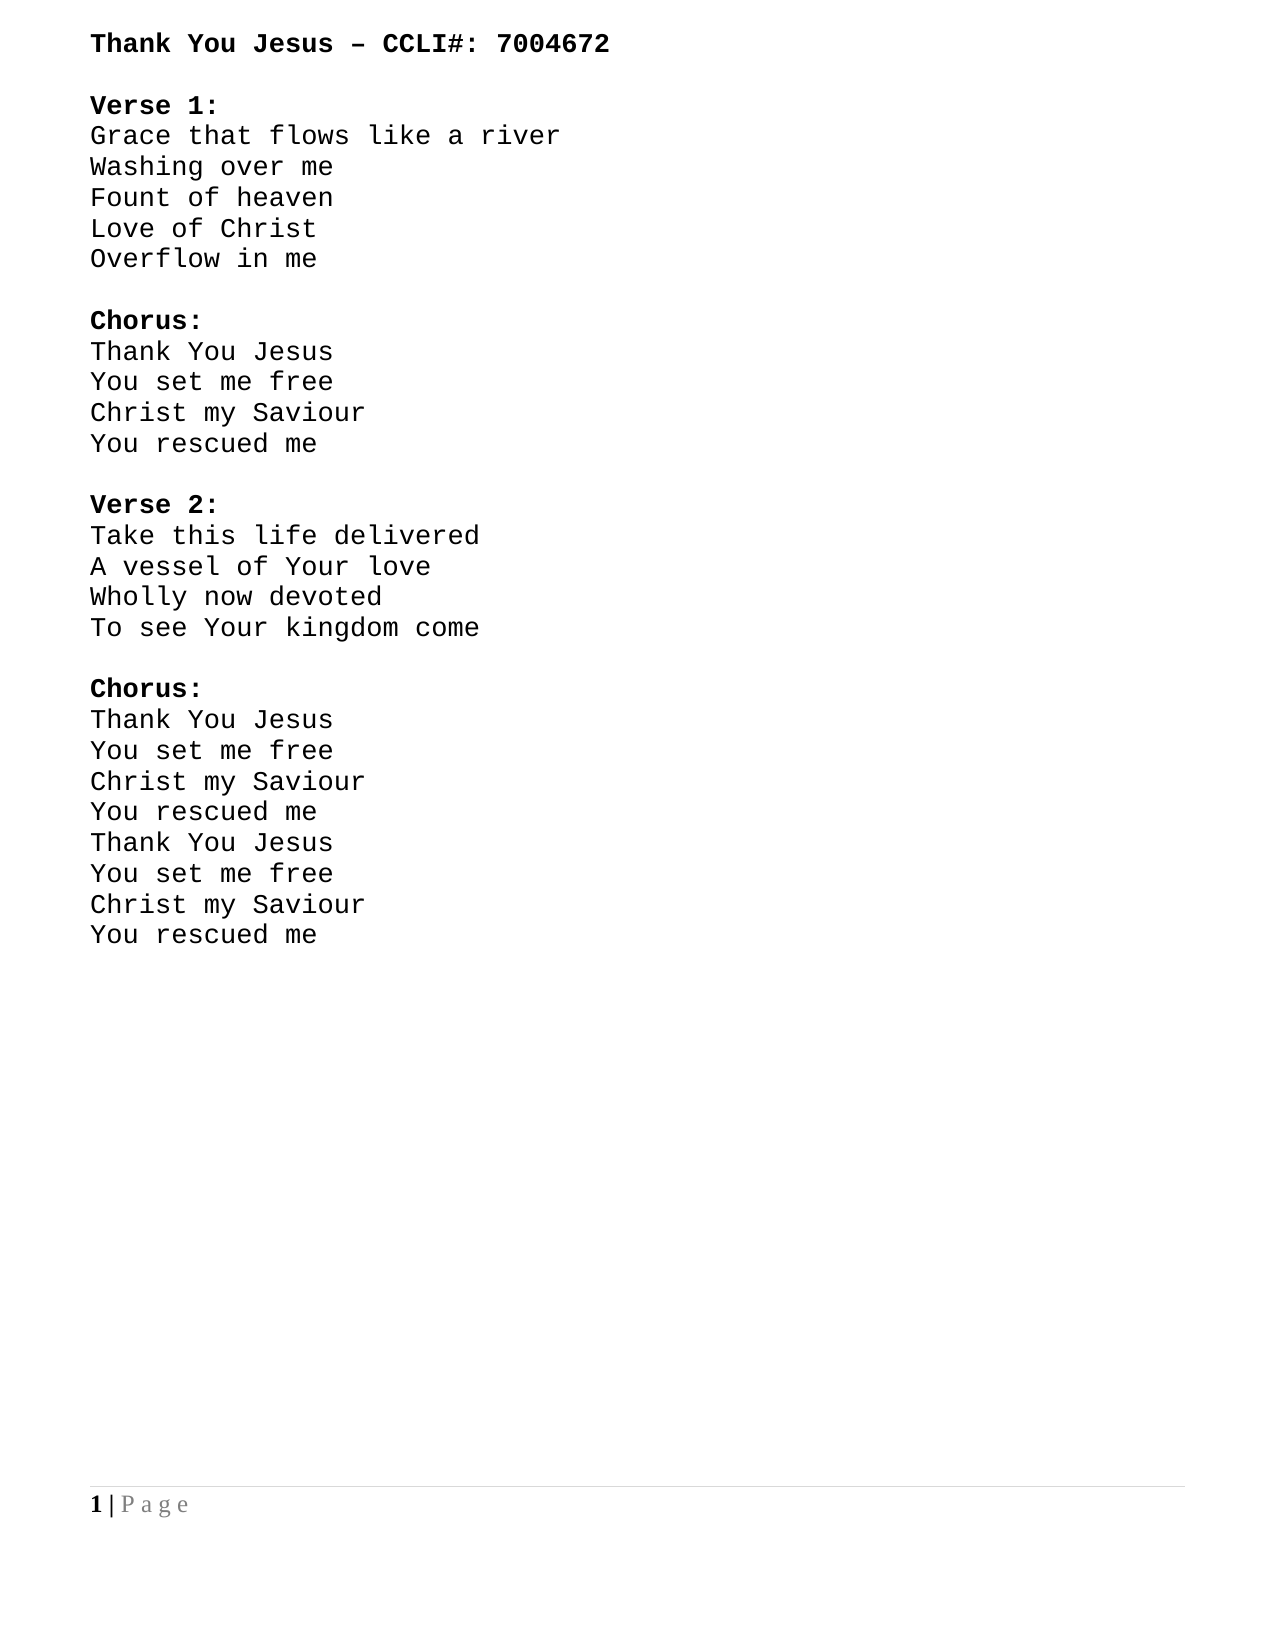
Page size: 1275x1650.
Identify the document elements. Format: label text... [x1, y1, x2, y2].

text Thank You Jesus [90, 706, 1185, 737]
text Washing over me [90, 153, 1185, 184]
text A vessel of Your love [90, 552, 1185, 583]
text You set me free [90, 368, 1185, 399]
text Verse 1: [90, 91, 1185, 122]
text You set me free [90, 860, 1185, 890]
text You rescued me [90, 429, 1185, 460]
text Thank You Jesus [90, 337, 1185, 368]
text Christ my Saviour [90, 399, 1185, 429]
text Love of Christ [90, 214, 1185, 245]
text Thank You Jesus – CCLI#: 7004672 [90, 30, 1185, 61]
text Fount of heaven [90, 184, 1185, 214]
text Grace that flows like a river [90, 122, 1185, 153]
text Chorus: [90, 675, 1185, 706]
text You set me free [90, 737, 1185, 767]
text Thank You Jesus [90, 829, 1185, 860]
text Christ my Saviour [90, 890, 1185, 921]
text Overflow in me [90, 245, 1185, 276]
text Verse 2: [90, 491, 1185, 522]
text To see Your kingdom come [90, 614, 1185, 644]
text Wholly now devoted [90, 583, 1185, 614]
text Take this life delivered [90, 522, 1185, 552]
text Christ my Saviour [90, 767, 1185, 798]
text You rescued me [90, 798, 1185, 829]
text Chorus: [90, 307, 1185, 337]
text You rescued me [90, 921, 1185, 952]
